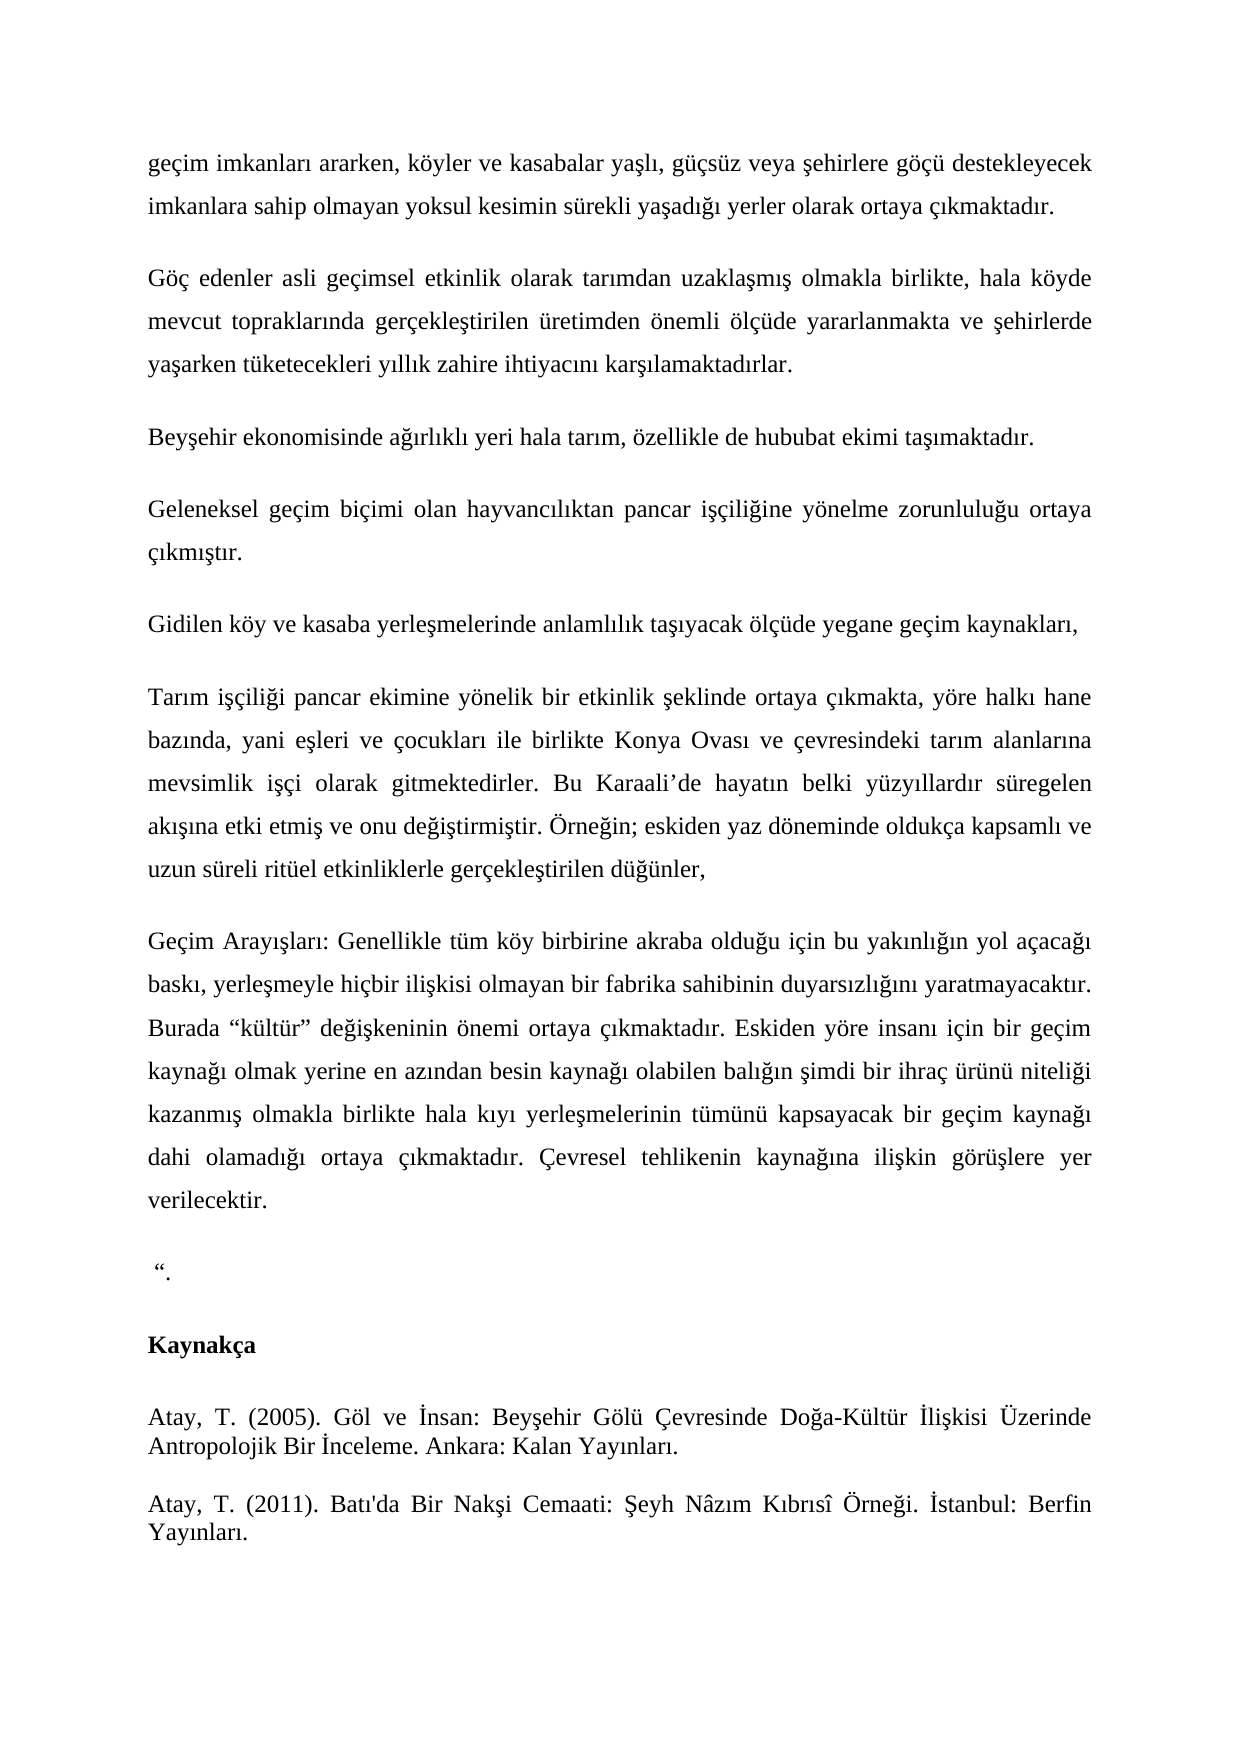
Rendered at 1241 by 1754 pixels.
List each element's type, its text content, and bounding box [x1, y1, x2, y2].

text Beyşehir ekonomisinde ağırlıklı yeri hala tarım, özellikle de hububat ekimi taşımaktadır. [148, 422, 1093, 450]
text Gidilen köy ve kasaba yerleşmelerinde anlamlılık taşıyacak ölçüde yegane geçim kaynakları, [148, 609, 1093, 638]
text Atay, T. (2005). Göl ve İnsan: Beyşehir Gölü Çevresinde Doğa-Kültür İlişkisi Üzerinde Antropolojik Bir İnceleme. Ankara: Kalan Yayınları. [148, 1402, 1093, 1459]
text Atay, T. (2011). Batı'da Bir Nakşi Cemaati: Şeyh Nâzım Kıbrısî Örneği. İstanbul: Berfin Yayınları. [148, 1489, 1093, 1546]
text Tarım işçiliği pancar ekimine yönelik bir etkinlik şeklinde ortaya çıkmakta, yöre halkı hane bazında, yani eşleri ve çocukları ile birlikte Konya Ovası ve çevresindeki tarım alanlarına mevsimlik işçi olarak gitmektedirler. Bu Karaali’de hayatın belki yüzyıllardır süregelen akışına etki etmiş ve onu değiştirmiştir. Örneğin; eskiden yaz döneminde oldukça kapsamlı ve uzun süreli ritüel etkinliklerle gerçekleştirilen düğünler, [148, 682, 1093, 883]
text Kaynakça [148, 1330, 1093, 1358]
text Geçim Arayışları: Genellikle tüm köy birbirine akraba olduğu için bu yakınlığın yol açacağı baskı, yerleşmeyle hiçbir ilişkisi olmayan bir fabrika sahibinin duyarsızlığını yaratmayacaktır. Burada “kültür” değişkeninin önemi ortaya çıkmaktadır. Eskiden yöre insanı için bir geçim kaynağı olmak yerine en azından besin kaynağı olabilen balığın şimdi bir ihraç ürünü niteliği kazanmış olmakla birlikte hala kıyı yerleşmelerinin tümünü kapsayacak bir geçim kaynağı dahi olamadığı ortaya çıkmaktadır. Çevresel tehlikenin kaynağına ilişkin görüşlere yer verilecektir. [148, 926, 1093, 1214]
text “. [148, 1257, 1093, 1286]
text Geleneksel geçim biçimi olan hayvancılıktan pancar işçiliğine yönelme zorunluluğu ortaya çıkmıştır. [148, 494, 1093, 566]
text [148, 148, 1093, 219]
text Göç edenler asli geçimsel etkinlik olarak tarımdan uzaklaşmış olmakla birlikte, hala köyde mevcut topraklarında gerçekleştirilen üretimden önemli ölçüde yararlanmakta ve şehirlerde yaşarken tüketecekleri yıllık zahire ihtiyacını karşılamaktadırlar. [148, 263, 1093, 378]
